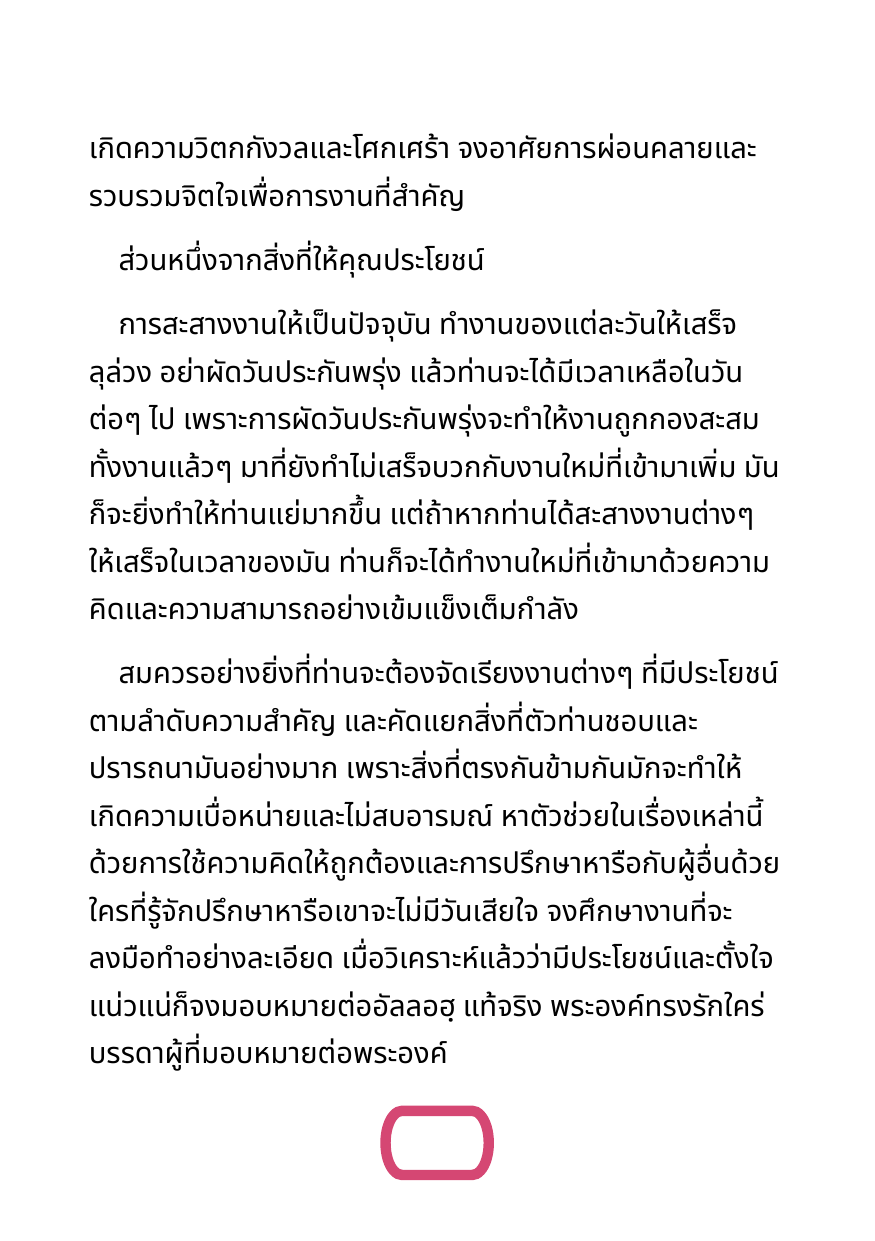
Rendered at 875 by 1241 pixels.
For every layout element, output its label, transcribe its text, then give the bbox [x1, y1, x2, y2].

text ส่วนหนึ่งจากสิ่งที่ให้คุณประโยชน์ [89, 239, 785, 283]
text สมควรอย่างยิ่งที่ท่านจะต้องจัดเรียงงานต่างๆ ที่มีประโยชน์ตามลำดับความสำคัญ และคัดแยกสิ่งที่ตัวท่านชอบและปรารถนามันอย่างมาก เพราะสิ่งที่ตรงกันข้ามกันมักจะทำให้เกิดความเบื่อหน่ายและไม่สบอารมณ์ หาตัวช่วยในเรื่องเหล่านี้ด้วยการใช้ความคิดให้ถูกต้องและการปรึกษาหารือกับผู้อื่นด้วย ใครที่รู้จักปรึกษาหารือเขาจะไม่มีวันเสียใจ จงศึกษางานที่จะลงมือทำอย่างละเอียด เมื่อวิเคราะห์แล้วว่ามีประโยชน์และตั้งใจแน่วแน่ก็จงมอบหมายต่ออัลลอฮฺ แท้จริง พระองค์ทรงรักใคร่บรรดาผู้ที่มอบหมายต่อพระองค์ [89, 653, 785, 1077]
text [89, 128, 785, 219]
text การสะสางงานให้เป็นปัจจุบัน ทำงานของแต่ละวันให้เสร็จลุล่วง อย่าผัดวันประกันพรุ่ง แล้วท่านจะได้มีเวลาเหลือในวันต่อๆ ไป เพราะการผัดวันประกันพรุ่งจะทำให้งานถูกกองสะสม ทั้งงานแล้วๆ มาที่ยังทำไม่เสร็จบวกกับงานใหม่ที่เข้ามาเพิ่ม มันก็จะยิ่งทำให้ท่านแย่มากขึ้น แต่ถ้าหากท่านได้สะสางงานต่างๆ ให้เสร็จในเวลาของมัน ท่านก็จะได้ทำงานใหม่ที่เข้ามาด้วยความคิดและความสามารถอย่างเข้มแข็งเต็มกำลัง [89, 304, 785, 633]
